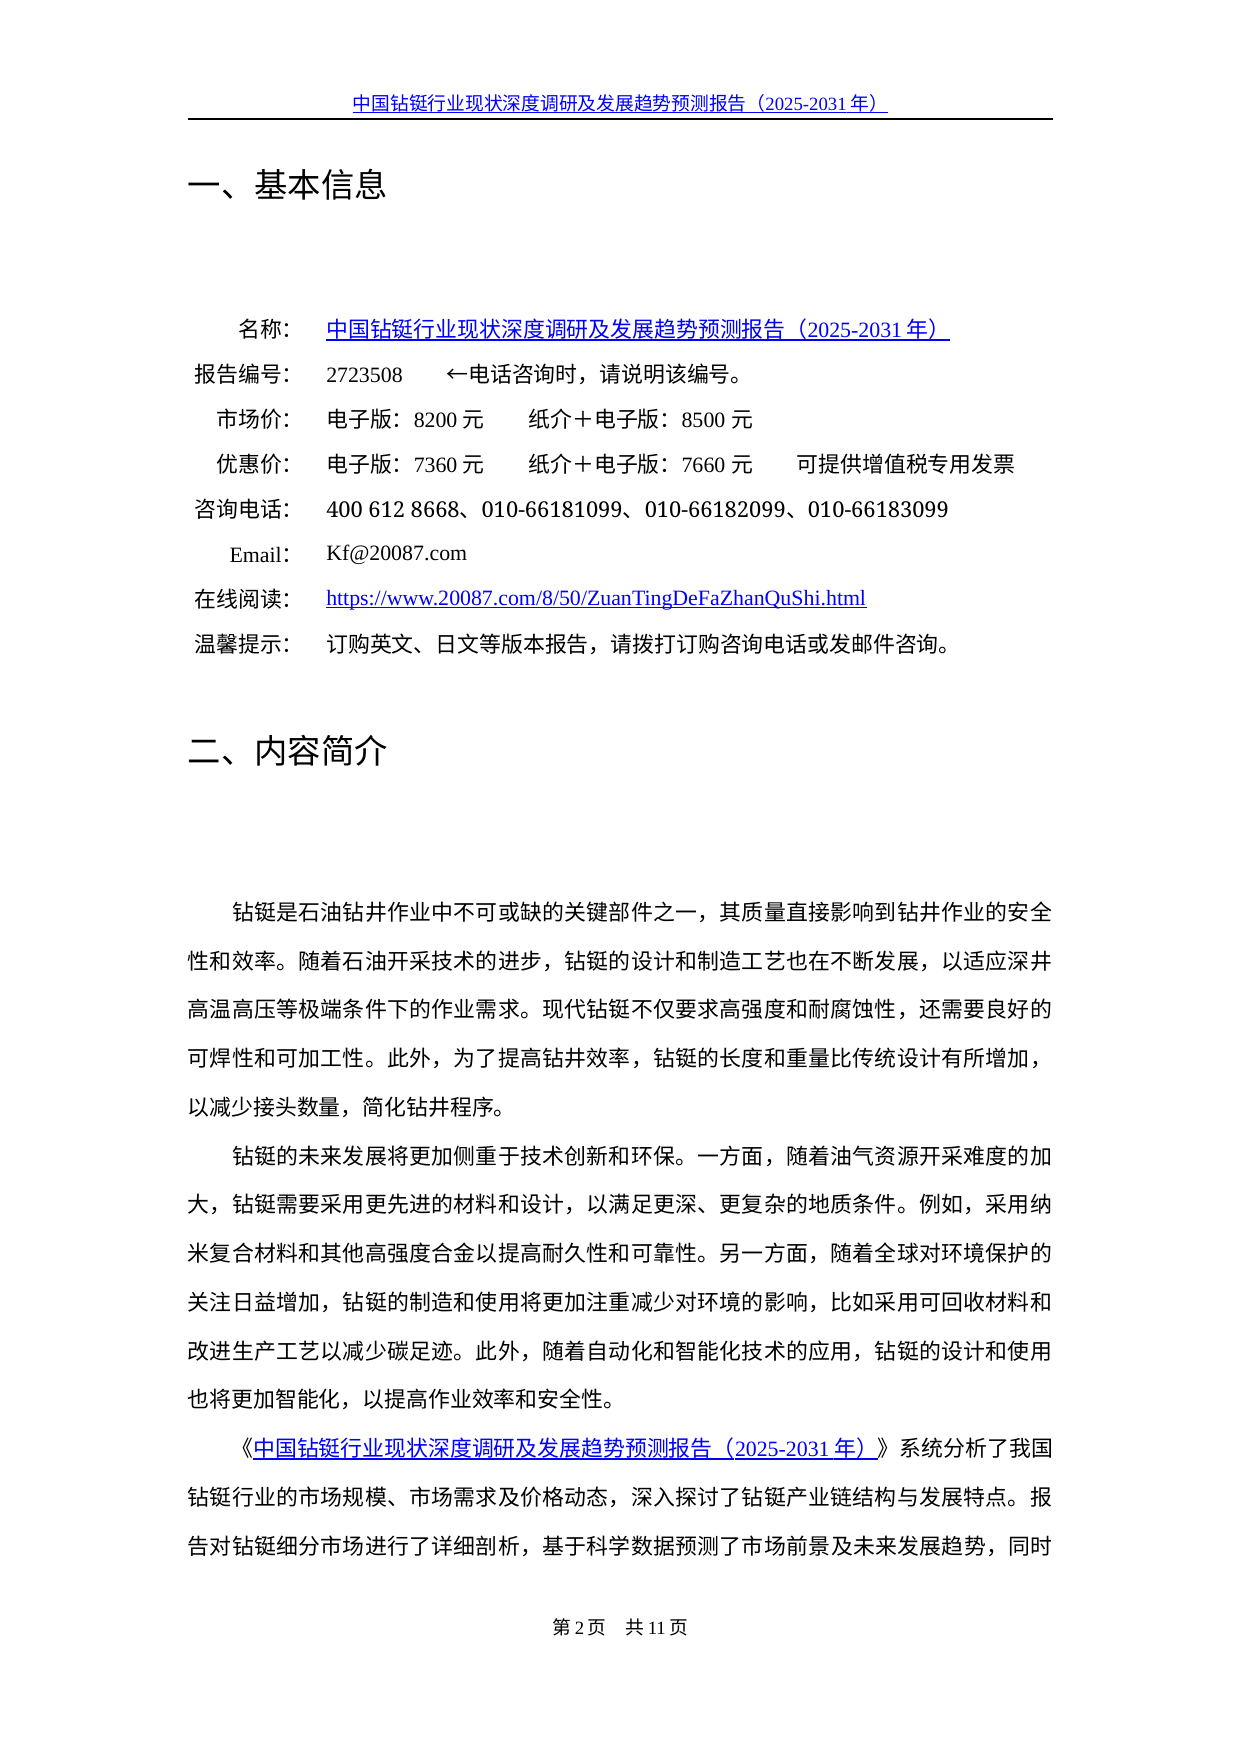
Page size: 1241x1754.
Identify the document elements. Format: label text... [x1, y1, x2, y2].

table_cell 优惠价： [167, 447, 315, 492]
table_cell 咨询电话： [167, 492, 315, 537]
table_cell 400 612 8668、010-66181099、010-66182099、010-66183099 [315, 492, 1073, 537]
table_cell 电子版：8200 元 纸介＋电子版：8500 元 [315, 402, 1073, 447]
table_header 名称： [167, 312, 315, 357]
title 二、内容简介 [187, 717, 1053, 782]
table_cell 订购英文、日文等版本报告，请拨打订购咨询电话或发邮件咨询。 [315, 627, 1073, 672]
table_cell Kf@20087.com [315, 537, 1073, 582]
table_cell 温馨提示： [167, 627, 315, 672]
table_cell Email： [167, 537, 315, 582]
table_cell 2723508 ←电话咨询时，请说明该编号。 [315, 357, 1073, 402]
table_cell 报告编号： [167, 357, 315, 402]
table_cell 在线阅读： [167, 582, 315, 627]
title 一、基本信息 [187, 150, 1053, 215]
table_cell 市场价： [167, 402, 315, 447]
table_header 中国钻铤行业现状深度调研及发展趋势预测报告（2025-2031年） [315, 312, 1073, 357]
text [187, 894, 1053, 1561]
table_cell [315, 582, 1073, 627]
table_cell 电子版：7360 元 纸介＋电子版：7660 元 可提供增值税专用发票 [315, 447, 1073, 492]
